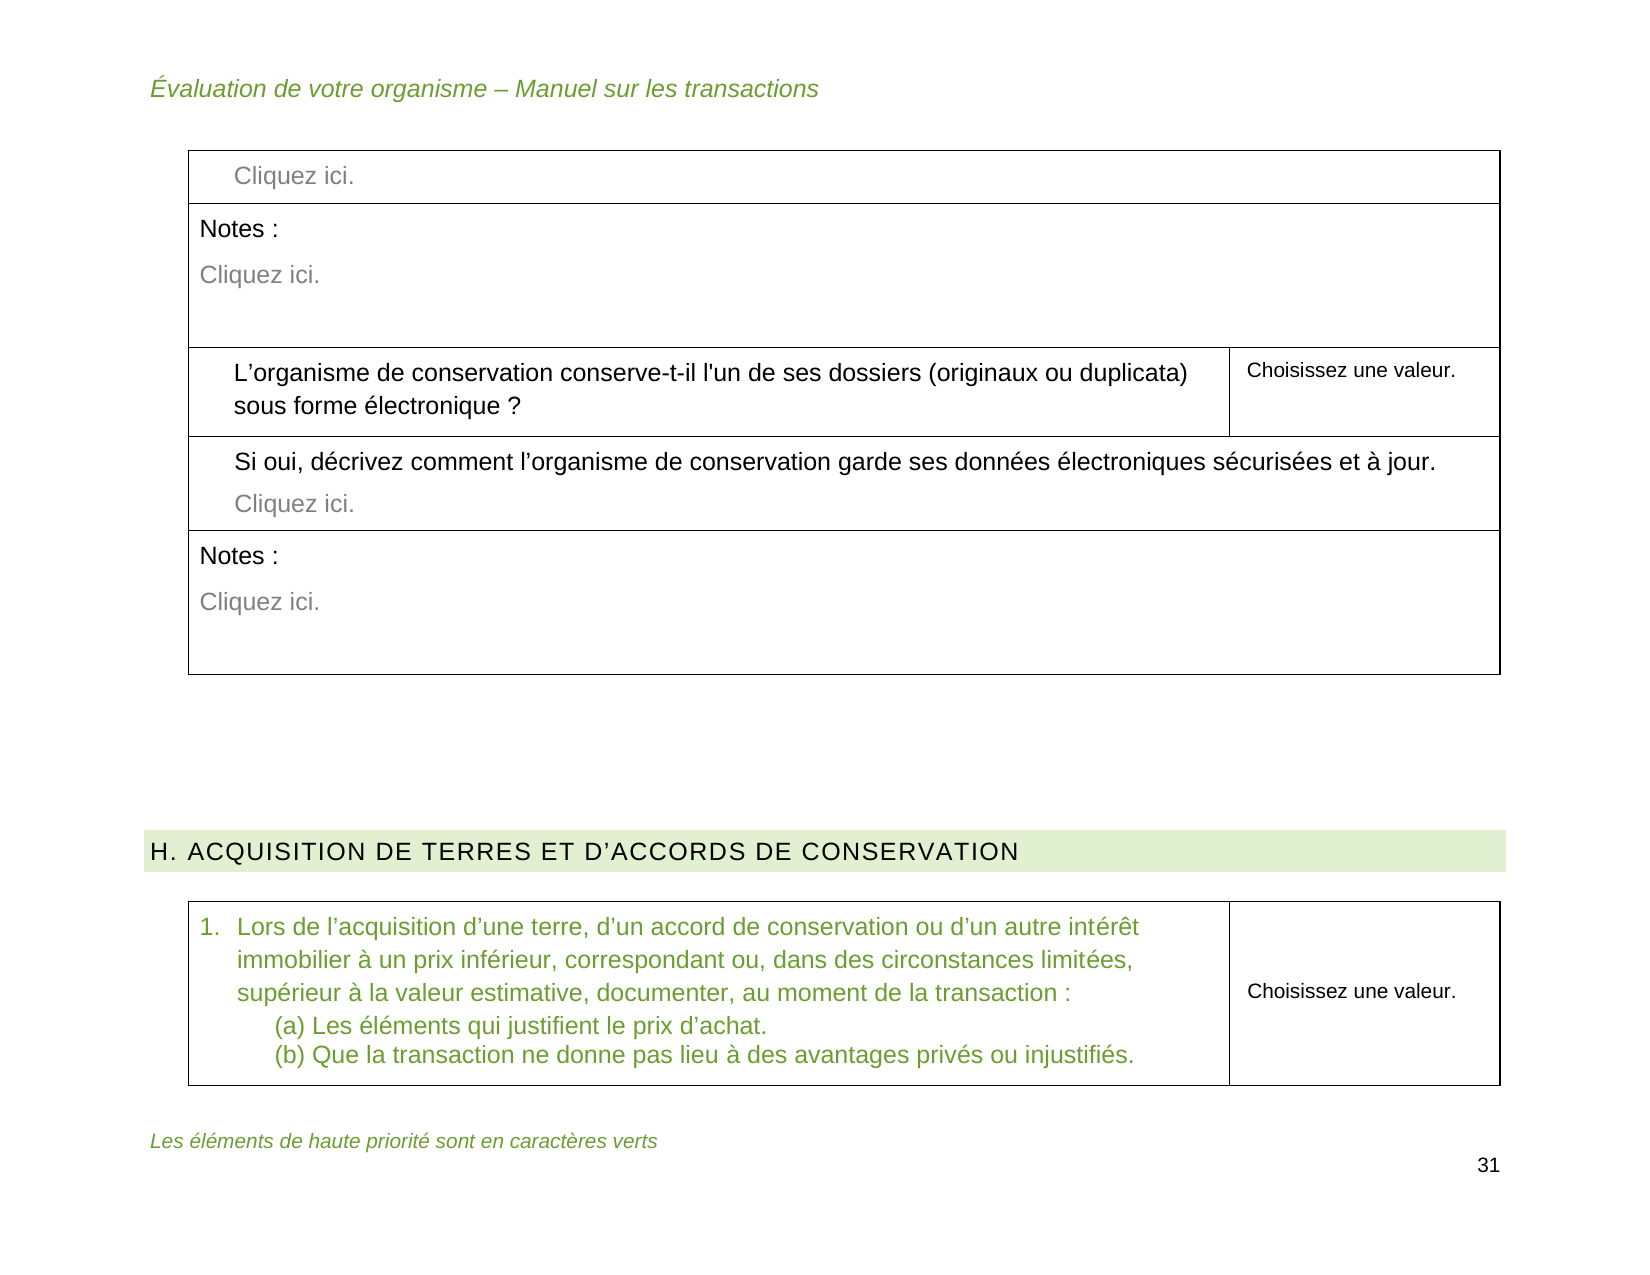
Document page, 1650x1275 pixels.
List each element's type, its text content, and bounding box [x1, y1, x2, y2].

table_cell Si oui, décrivez comment l’organisme de conservation garde ses données électroniques sécurisées et à jour. [189, 437, 1499, 530]
table_header Lors de l’acquisition d’une terre, d’un accord de conservation ou d’un autre intérêt immobilier à un prix inférieur, correspondant ou, dans des circonstances limitées, supérieur à la valeur estimative, documenter, au moment de la transaction : Les éléments qui justifient le prix d’achat. Que la transaction ne donne pas lieu à des avantages privés ou injustifiés. [189, 902, 1229, 1085]
table_cell Notes : [189, 204, 1499, 347]
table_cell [189, 151, 1499, 203]
subtitle Acquisition de terres et d’accords de conservation [150, 837, 1500, 865]
table_cell L’organisme de conservation conserve-t-il l'un de ses dossiers (originaux ou duplicata) sous forme électronique ? [189, 348, 1229, 436]
table_cell Notes : [189, 531, 1499, 674]
